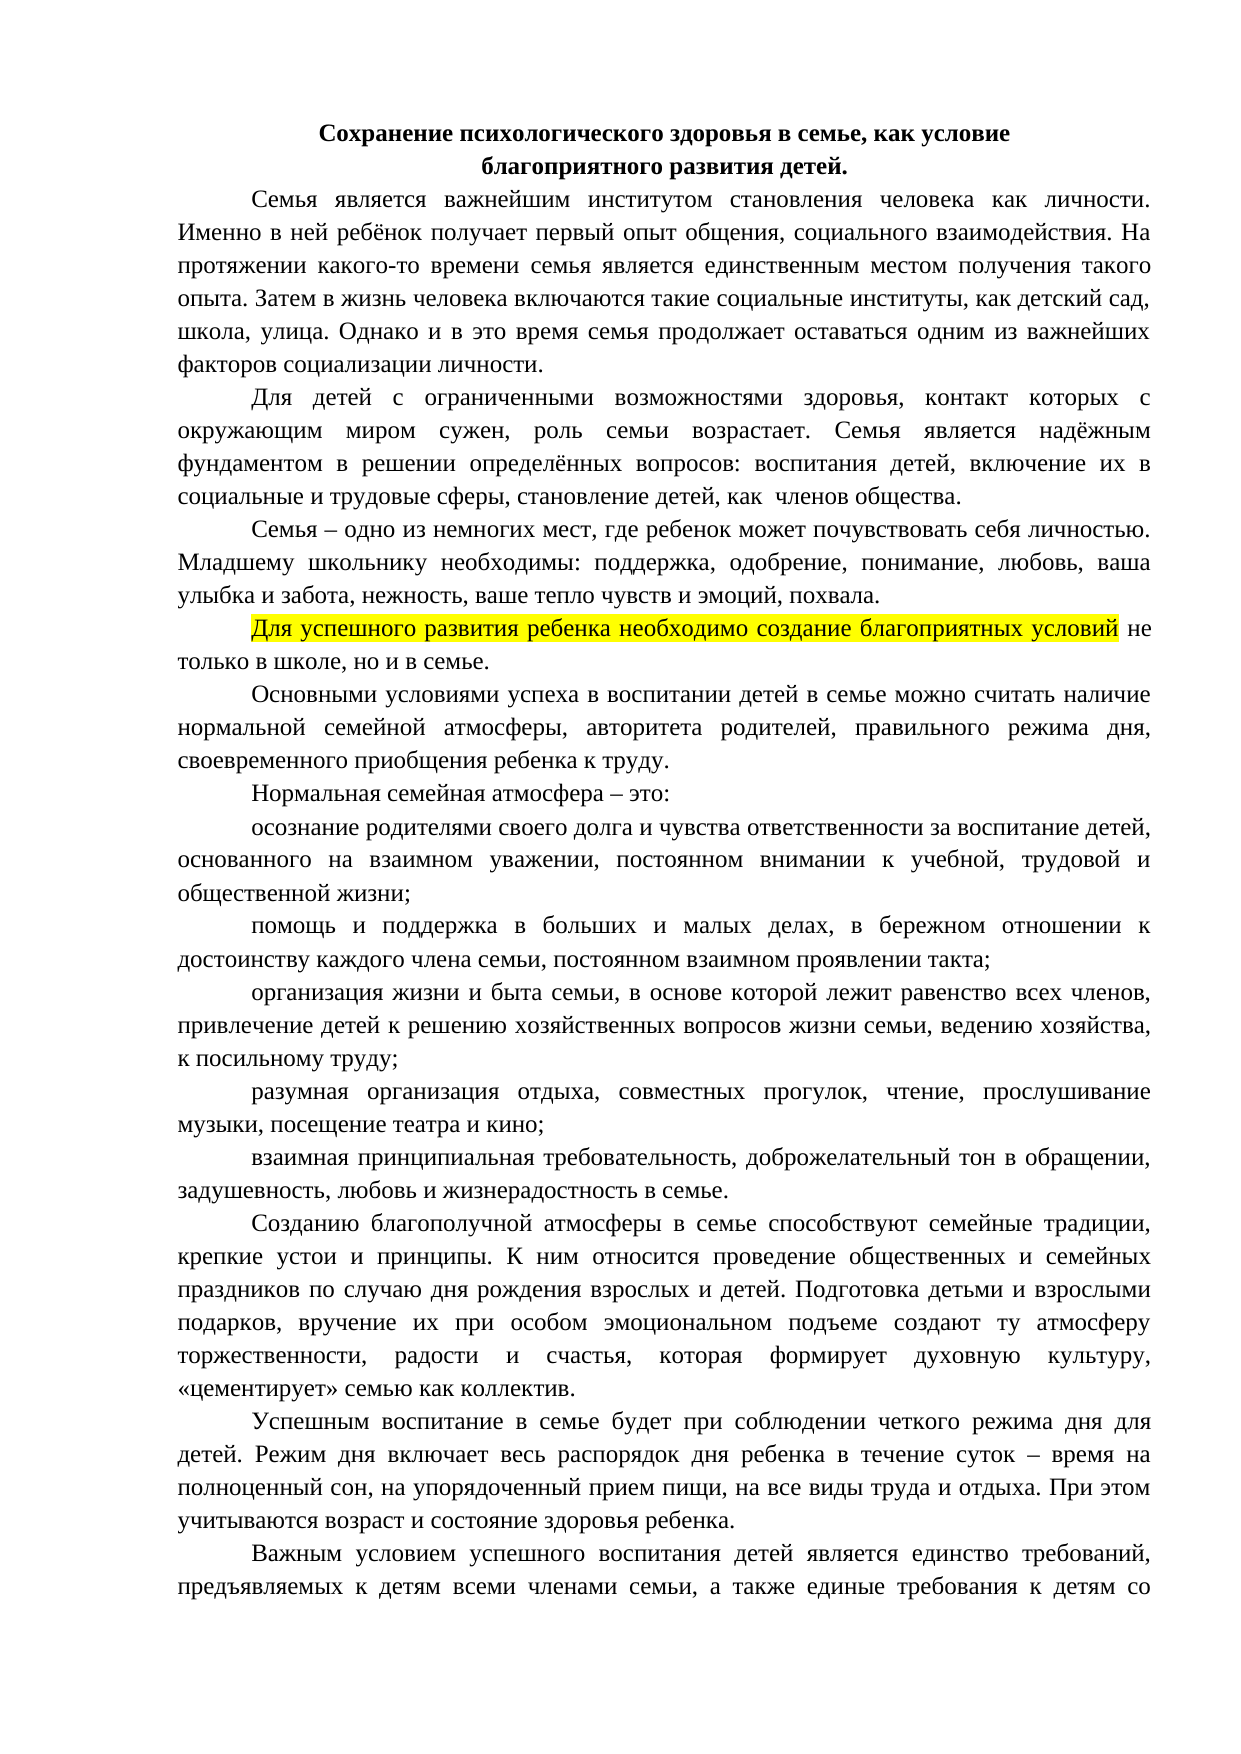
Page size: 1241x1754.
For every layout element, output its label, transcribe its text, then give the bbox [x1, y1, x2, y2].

text Успешным воспитание в семье будет при соблюдении четкого режима дня для детей. Режим дня включает весь распорядок дня ребенка в течение суток – время на полноценный сон, на упорядоченный прием пищи, на все виды труда и отдыха. При этом учитываются возраст и состояние здоровья ребенка. [177, 1406, 1152, 1534]
text Для детей с ограниченными возможностями здоровья, контакт которых с окружающим миром сужен, роль семьи возрастает. Семья является надёжным фундаментом в решении определённых вопросов: воспитания детей, включение их в социальные и трудовые сферы, становление детей, как членов общества. [177, 382, 1152, 510]
text разумная организация отдыха, совместных прогулок, чтение, прослушивание музыки, посещение театра и кино; [177, 1076, 1152, 1137]
text Нормальная семейная атмосфера – это: [177, 778, 1152, 807]
text Основными условиями успеха в воспитании детей в семье можно считать наличие нормальной семейной атмосферы, авторитета родителей, правильного режима дня, своевременного приобщения ребенка к труду. [177, 679, 1152, 774]
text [177, 1538, 1152, 1600]
text Семья – одно из немногих мест, где ребенок может почувствовать себя личностью. Младшему школьнику необходимы: поддержка, одобрение, понимание, любовь, ваша улыбка и забота, нежность, ваше тепло чувств и эмоций, похвала. [177, 514, 1152, 609]
text помощь и поддержка в больших и малых делах, в бережном отношении к достоинству каждого члена семьи, постоянном взаимном проявлении такта; [177, 911, 1152, 972]
text Сохранение психологического здоровья в семье, как условие [177, 118, 1152, 147]
text Семья является важнейшим институтом становления человека как личности. Именно в ней ребёнок получает первый опыт общения, социального взаимодействия. На протяжении какого-то времени семья является единственным местом получения такого опыта. Затем в жизнь человека включаются такие социальные институты, как детский сад, школа, улица. Однако и в это время семья продолжает оставаться одним из важнейших факторов социализации личности. [177, 184, 1152, 378]
text организация жизни и быта семьи, в основе которой лежит равенство всех членов, привлечение детей к решению хозяйственных вопросов жизни семьи, ведению хозяйства, к посильному труду; [177, 977, 1152, 1071]
text взаимная принципиальная требовательность, доброжелательный тон в обращении, задушевность, любовь и жизнерадостность в семье. [177, 1142, 1152, 1203]
text благоприятного развития детей. [177, 151, 1152, 180]
text Созданию благополучной атмосферы в семье способствуют семейные традиции, крепкие устои и принципы. К ним относится проведение общественных и семейных праздников по случаю дня рождения взрослых и детей. Подготовка детьми и взрослыми подарков, вручение их при особом эмоциональном подъеме создают ту атмосферу торжественности, радости и счастья, которая формирует духовную культуру, «цементирует» семью как коллектив. [177, 1208, 1152, 1402]
text Для успешного развития ребенка необходимо создание благоприятных условий не только в школе, но и в семье. [177, 613, 1152, 675]
text осознание родителями своего долга и чувства ответственности за воспитание детей, основанного на взаимном уважении, постоянном внимании к учебной, трудовой и общественной жизни; [177, 812, 1152, 906]
